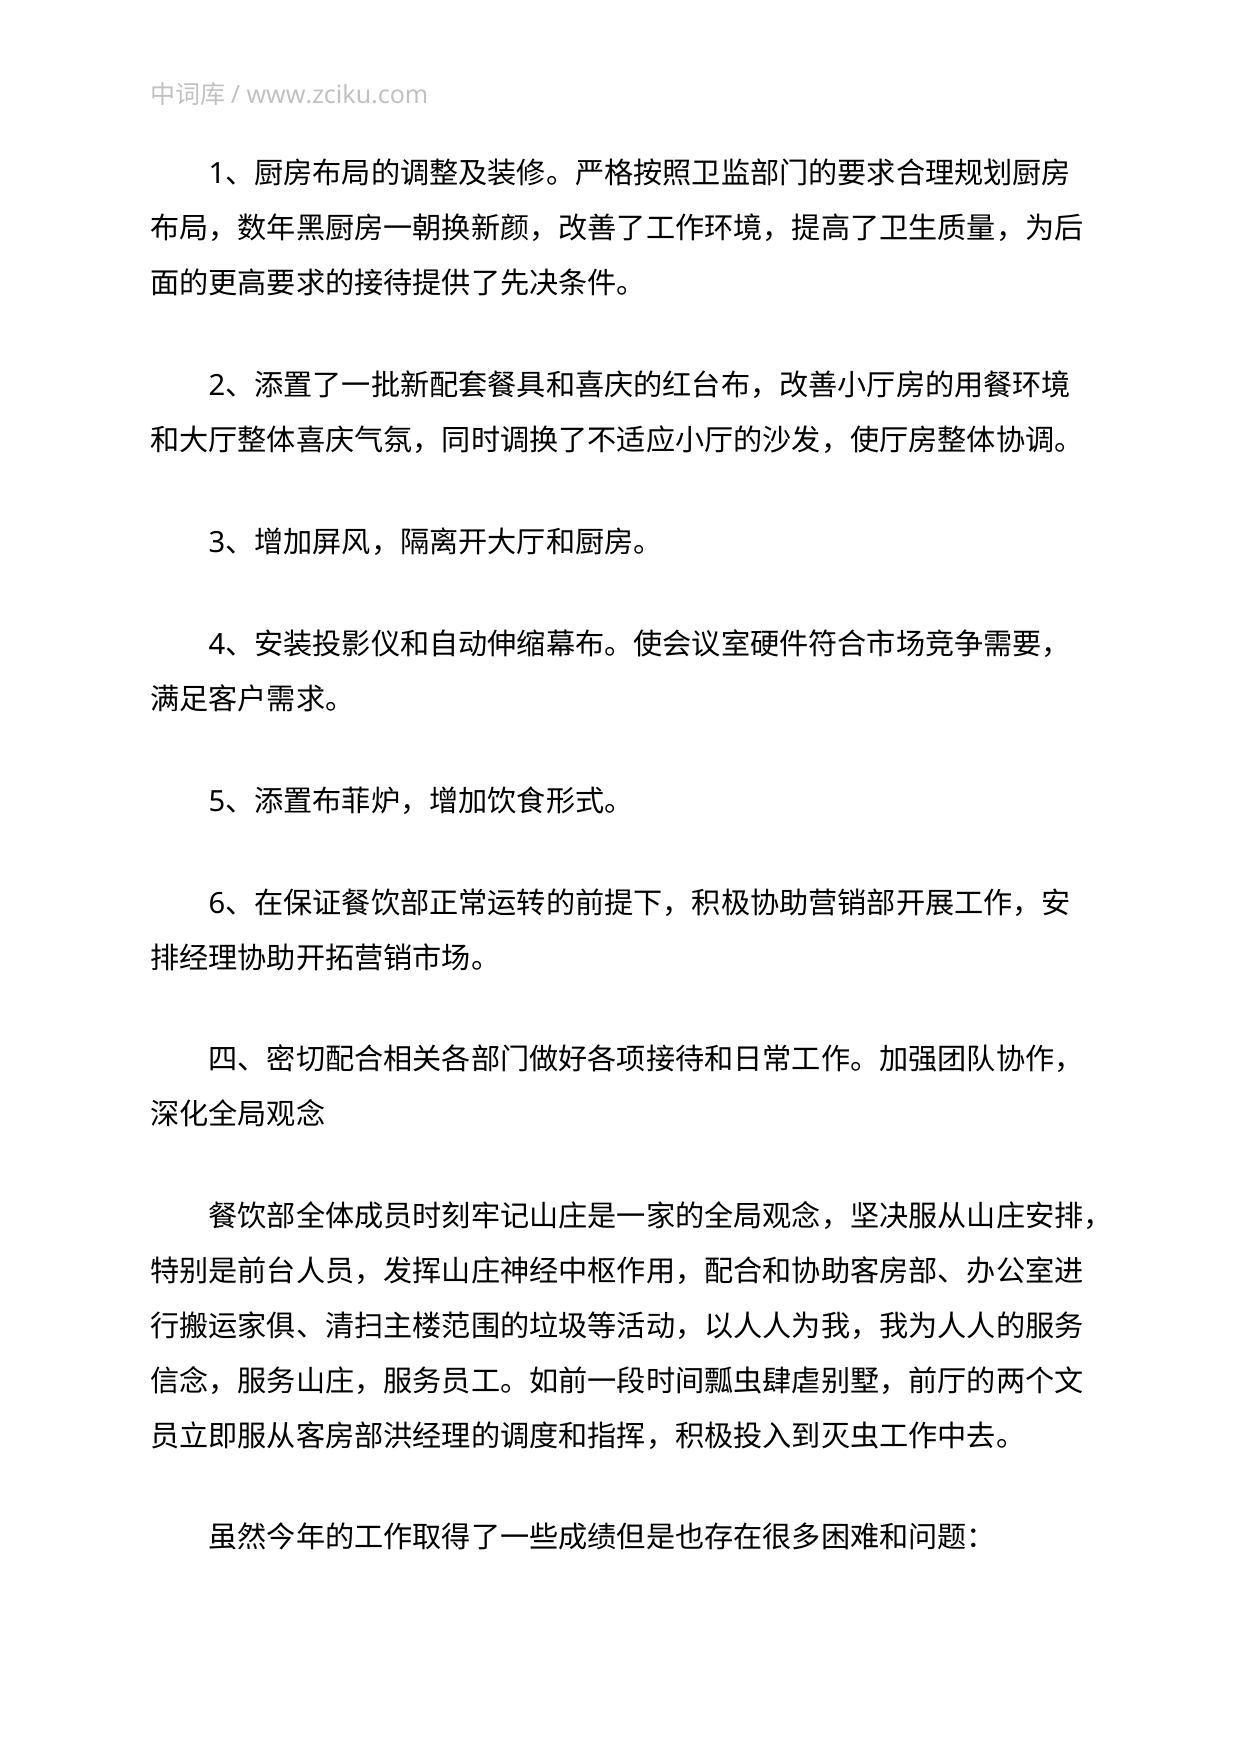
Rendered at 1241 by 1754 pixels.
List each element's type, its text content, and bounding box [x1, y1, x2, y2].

text 2、添置了一批新配套餐具和喜庆的红台布，改善小厅房的用餐环境和大厅整体喜庆气氛，同时调换了不适应小厅的沙发，使厅房整体协调。 [150, 362, 1090, 459]
text 餐饮部全体成员时刻牢记山庄是一家的全局观念，坚决服从山庄安排，特别是前台人员，发挥山庄神经中枢作用，配合和协助客房部、办公室进行搬运家俱、清扫主楼范围的垃圾等活动，以人人为我，我为人人的服务信念，服务山庄，服务员工。如前一段时间瓢虫肆虐别墅，前厅的两个文员立即服从客房部洪经理的调度和指挥，积极投入到灭虫工作中去。 [150, 1193, 1090, 1454]
text 6、在保证餐饮部正常运转的前提下，积极协助营销部开展工作，安排经理协助开拓营销市场。 [150, 879, 1090, 976]
text 1、厨房布局的调整及装修。严格按照卫监部门的要求合理规划厨房布局，数年黑厨房一朝换新颜，改善了工作环境，提高了卫生质量，为后面的更高要求的接待提供了先决条件。 [150, 150, 1090, 302]
text 5、添置布菲炉，增加饮食形式。 [150, 777, 1090, 819]
text 虽然今年的工作取得了一些成绩但是也存在很多困难和问题： [150, 1514, 1090, 1556]
text 四、密切配合相关各部门做好各项接待和日常工作。加强团队协作，深化全局观念 [150, 1036, 1090, 1133]
text 3、增加屏风，隔离开大厅和厨房。 [150, 518, 1090, 561]
text 4、安装投影仪和自动伸缩幕布。使会议室硬件符合市场竞争需要，满足客户需求。 [150, 620, 1090, 718]
